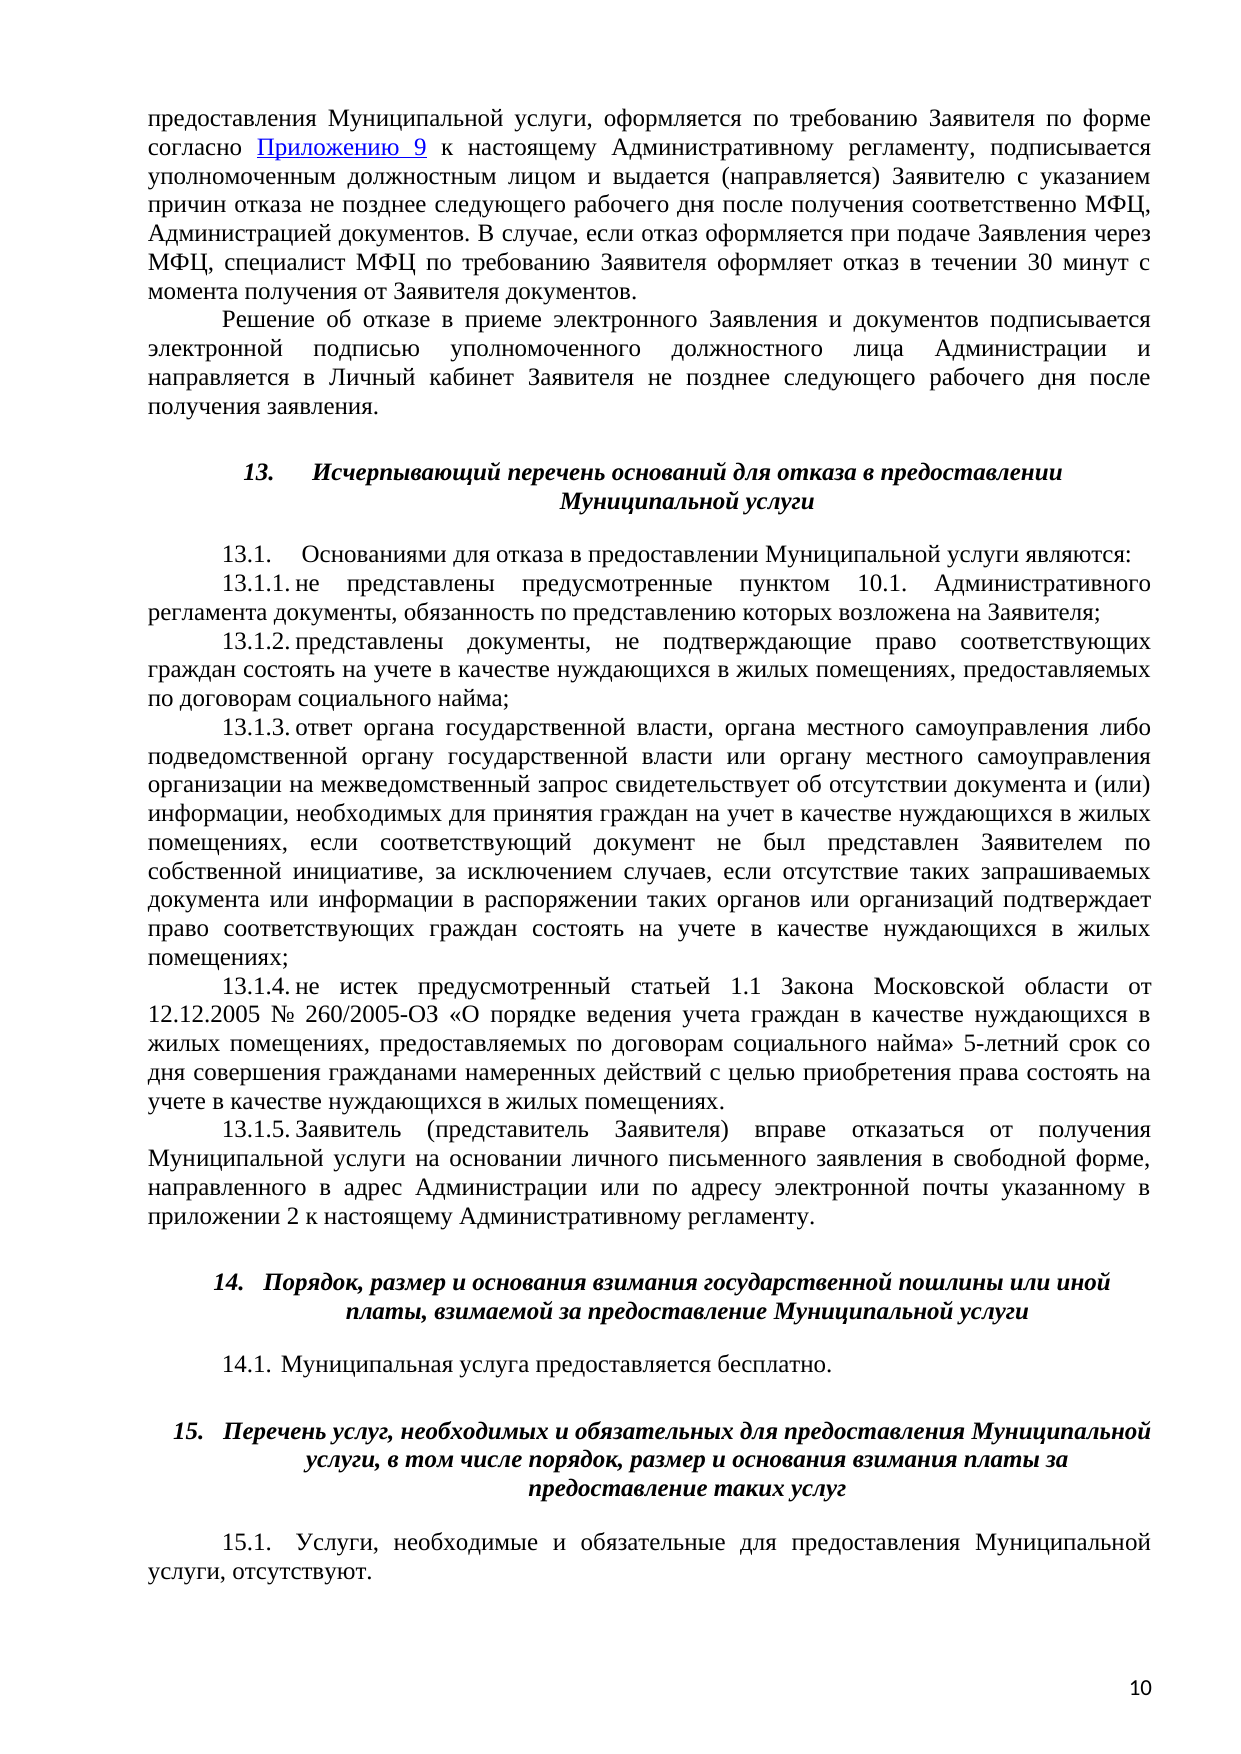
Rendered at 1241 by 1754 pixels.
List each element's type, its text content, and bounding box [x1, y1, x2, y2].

list Основаниями для отказа в предоставлении Муниципальной услуги являются: [222, 539, 1152, 568]
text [148, 103, 1152, 304]
list не представлены предусмотренные пунктом 10.1. Административного регламента документы, обязанность по представлению которых возложена на Заявителя; [148, 568, 1152, 626]
list Заявитель (представитель Заявителя) вправе отказаться от получения Муниципальной услуги на основании личного письменного заявления в свободной форме, направленного в адрес Администрации или по адресу электронной почты указанному в приложении 2 к настоящему Административному регламенту. [148, 1114, 1152, 1229]
list Решение об отказе в приеме электронного Заявления и документов подписывается электронной подписью уполномоченного должностного лица Администрации и направляется в Личный кабинет Заявителя не позднее следующего рабочего дня после получения заявления. [148, 304, 1152, 419]
list Муниципальная услуга предоставляется бесплатно. [222, 1349, 1152, 1378]
list ответ органа государственной власти, органа местного самоуправления либо подведомственной органу государственной власти или органу местного самоуправления организации на межведомственный запрос свидетельствует об отсутствии документа и (или) информации, необходимых для принятия граждан на учет в качестве нуждающихся в жилых помещениях, если соответствующий документ не был представлен Заявителем по собственной инициативе, за исключением случаев, если отсутствие таких запрашиваемых документа или информации в распоряжении таких органов или организаций подтверждает право соответствующих граждан состоять на учете в качестве нуждающихся в жилых помещениях; [148, 712, 1152, 971]
list Перечень услуг, необходимых и обязательных для предоставления Муниципальной услуги, в том числе порядок, размер и основания взимания платы за предоставление таких услуг [173, 1416, 1152, 1502]
list Исчерпывающий перечень оснований для отказа в предоставлении Муниципальной услуги [154, 457, 1152, 514]
list не истек предусмотренный статьей 1.1 Закона Московской области от 12.12.2005 № 260/2005-ОЗ «О порядке ведения учета граждан в качестве нуждающихся в жилых помещениях, предоставляемых по договорам социального найма» 5-летний срок со дня совершения гражданами намеренных действий с целью приобретения права состоять на учете в качестве нуждающихся в жилых помещениях. [148, 971, 1152, 1114]
list Порядок, размер и основания взимания государственной пошлины или иной платы, взимаемой за предоставление Муниципальной услуги [173, 1267, 1152, 1324]
list представлены документы, не подтверждающие право соответствующих граждан состоять на учете в качестве нуждающихся в жилых помещениях, предоставляемых по договорам социального найма; [148, 626, 1152, 712]
list Услуги, необходимые и обязательные для предоставления Муниципальной услуги, отсутствуют. [148, 1527, 1152, 1584]
